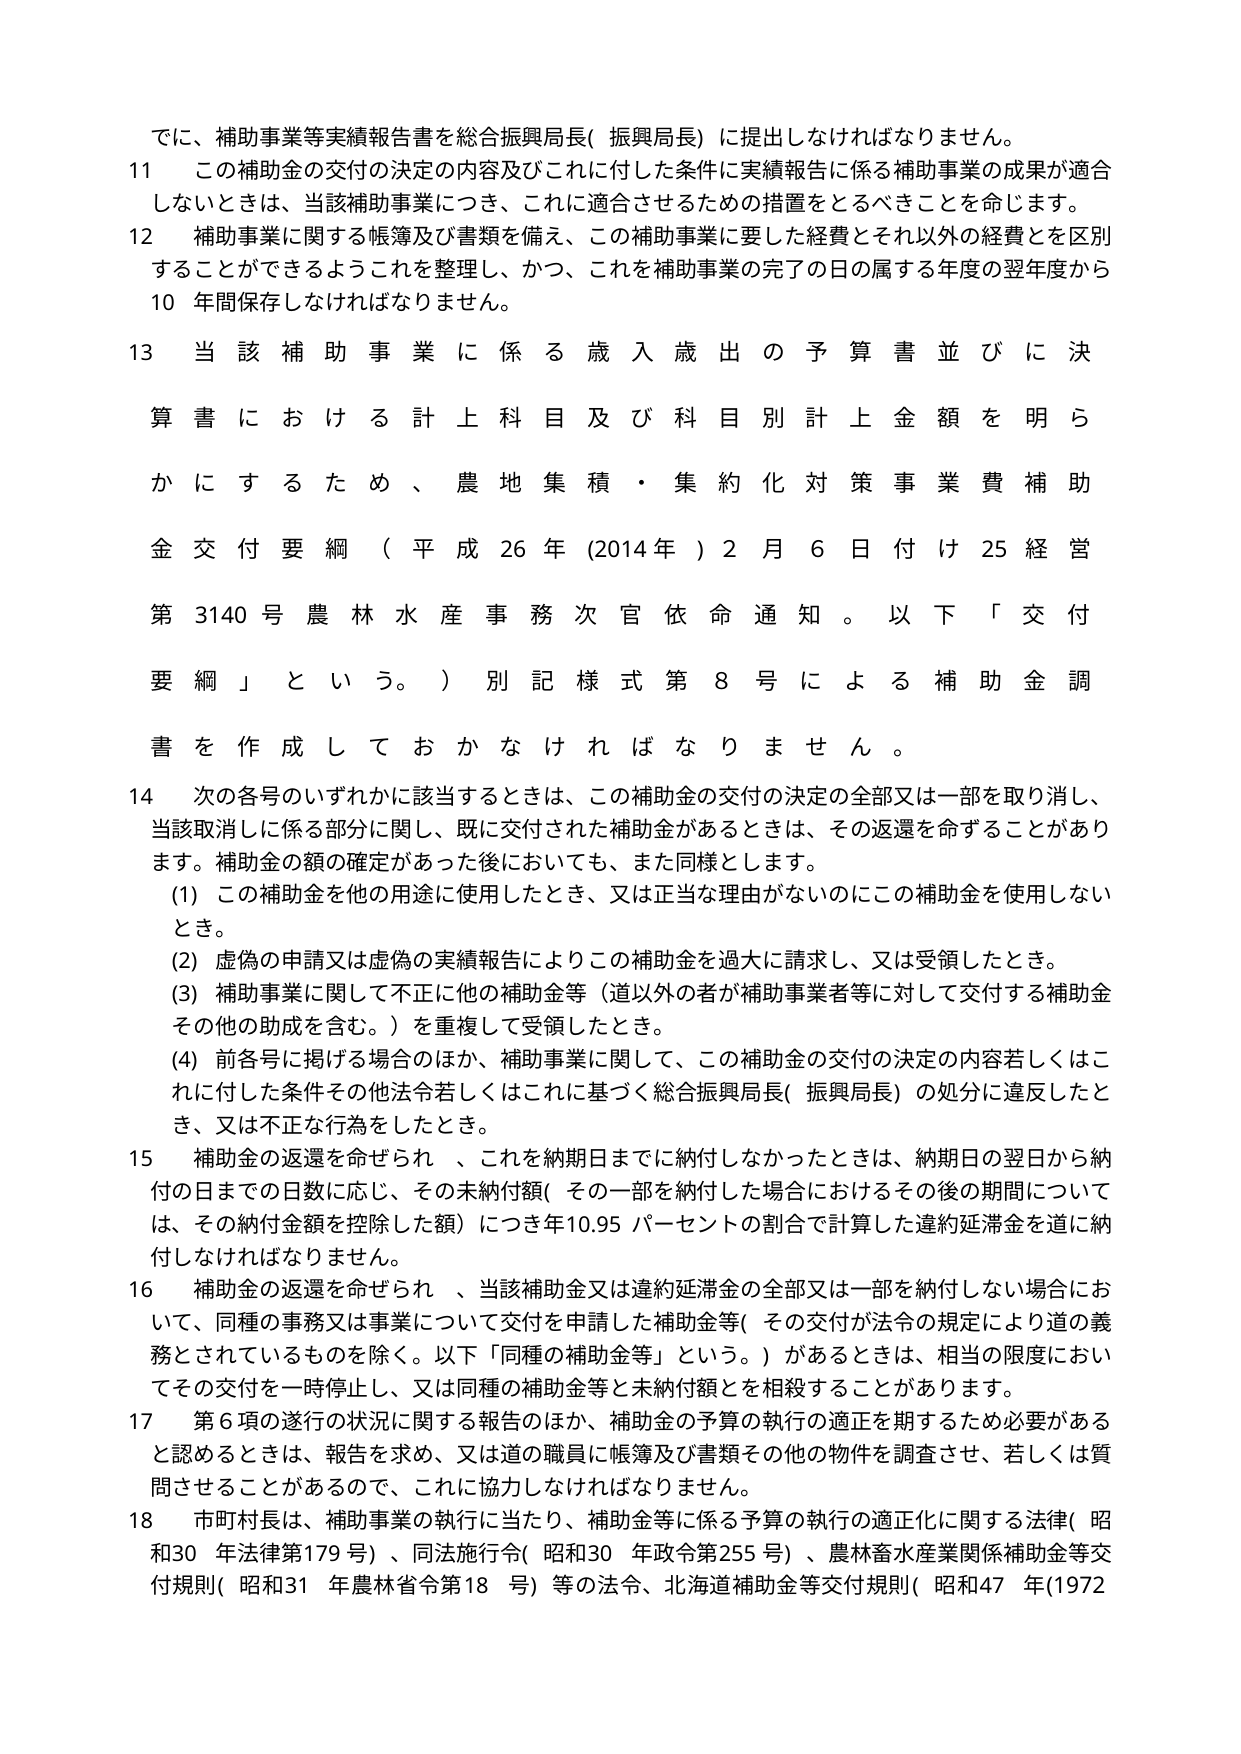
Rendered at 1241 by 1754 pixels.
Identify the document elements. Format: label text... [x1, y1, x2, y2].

text 13 当該補助事業に係る歳入歳出の予算書並びに決算書における計上科目及び科目別計上金額を明らかにするため、農地集積・集約化対策事業費補助金交付要綱（平成26年(2014年)２月６日付け25経営第3140号農林水産事務次官依命通知。以下「交付要綱」という。）別記様式第８号による補助金調書を作成しておかなければなりません。 [128, 317, 1112, 778]
text (3) 補助事業に関して不正に他の補助金等（道以外の者が補助事業者等に対して交付する補助金その他の助成を含む。）を重複して受領したとき。 [150, 976, 1112, 1042]
text 17 第６項の遂行の状況に関する報告のほか、補助金の予算の執行の適正を期するため必要があると認めるときは、報告を求め、又は道の職員に帳簿及び書類その他の物件を調査させ、若しくは質問させることがあるので、これに協力しなければなりません。 [128, 1404, 1112, 1502]
text 11 この補助金の交付の決定の内容及びこれに付した条件に実績報告に係る補助事業の成果が適合しないときは、当該補助事業につき、これに適合させるための措置をとるべきことを命じます。 [128, 153, 1112, 219]
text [128, 120, 1112, 153]
text 14 次の各号のいずれかに該当するときは、この補助金の交付の決定の全部又は一部を取り消し、当該取消しに係る部分に関し、既に交付された補助金があるときは、その返還を命ずることがあります。補助金の額の確定があった後においても、また同様とします。 [128, 778, 1112, 877]
text (4) 前各号に掲げる場合のほか、補助事業に関して、この補助金の交付の決定の内容若しくはこれに付した条件その他法令若しくはこれに基づく総合振興局長(振興局長)の処分に違反したとき、又は不正な行為をしたとき。 [150, 1042, 1112, 1140]
text 12 補助事業に関する帳簿及び書類を備え、この補助事業に要した経費とそれ以外の経費とを区別することができるようこれを整理し、かつ、これを補助事業の完了の日の属する年度の翌年度から10年間保存しなければなりません。 [128, 219, 1112, 317]
text 16 補助金の返還を命ぜられ、当該補助金又は違約延滞金の全部又は一部を納付しない場合において、同種の事務又は事業について交付を申請した補助金等(その交付が法令の規定により道の義務とされているものを除く。以下「同種の補助金等」という。)があるときは、相当の限度においてその交付を一時停止し、又は同種の補助金等と未納付額とを相殺することがあります。 [128, 1272, 1112, 1404]
text (2) 虚偽の申請又は虚偽の実績報告によりこの補助金を過大に請求し、又は受領したとき。 [150, 943, 1112, 976]
text 15 補助金の返還を命ぜられ、これを納期日までに納付しなかったときは、納期日の翌日から納付の日までの日数に応じ、その未納付額(その一部を納付した場合におけるその後の期間については、その納付金額を控除した額）につき年10.95パーセントの割合で計算した違約延滞金を道に納付しなければなりません。 [128, 1140, 1112, 1272]
text (1) この補助金を他の用途に使用したとき、又は正当な理由がないのにこの補助金を使用しないとき。 [150, 877, 1112, 943]
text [128, 1502, 1112, 1601]
